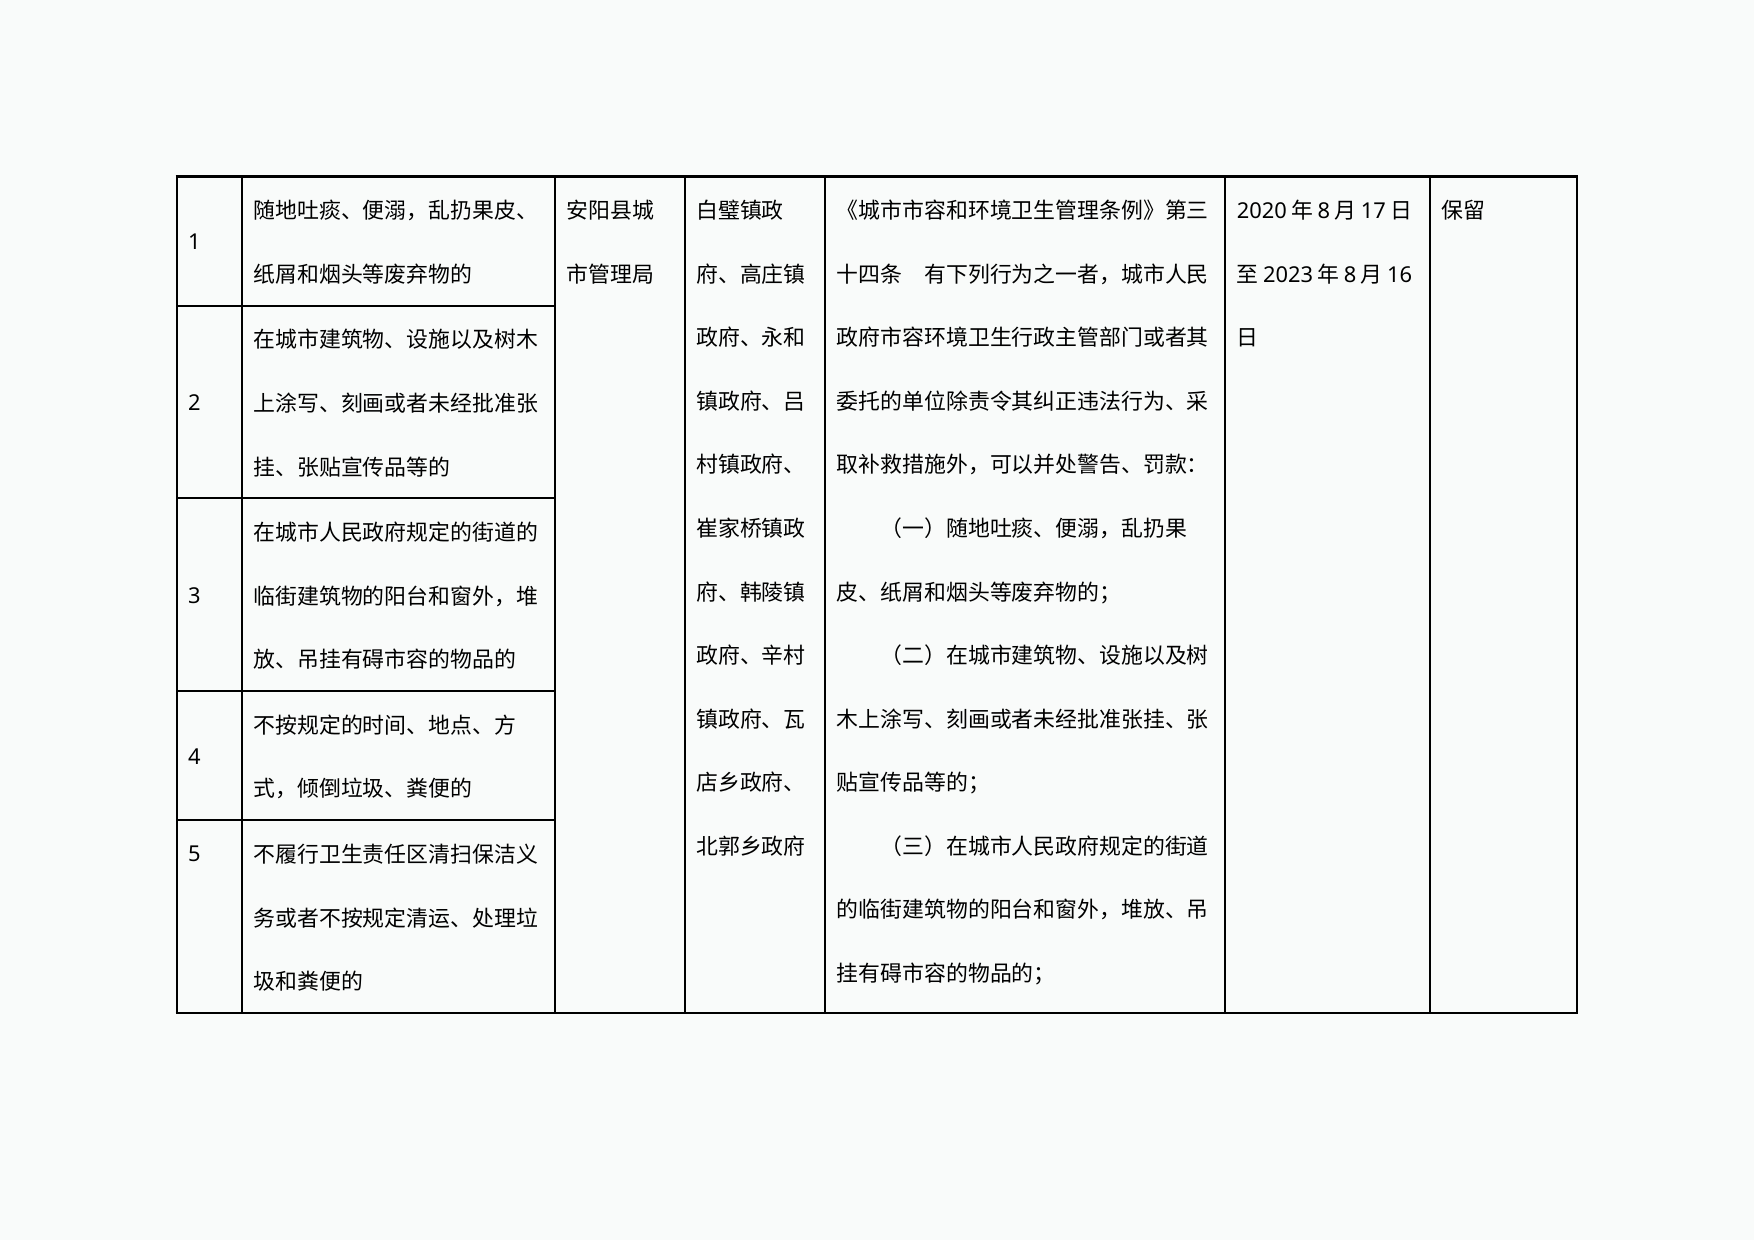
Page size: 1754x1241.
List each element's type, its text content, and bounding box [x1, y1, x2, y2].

table_cell 4 [178, 692, 241, 819]
table_cell 1 [178, 178, 241, 304]
table_cell 保留 [1431, 178, 1576, 1012]
table_cell 随地吐痰、便溺，乱扔果皮、纸屑和烟头等废弃物的 [243, 178, 554, 304]
table_cell 安阳县城市管理局 [556, 178, 684, 1012]
table_cell 2020年8月17日至2023年8月16日 [1226, 178, 1429, 1012]
table_cell 白璧镇政府、高庄镇政府、永和镇政府、吕村镇政府、崔家桥镇政府、韩陵镇政府、辛村镇政府、瓦店乡政府、北郭乡政府 [686, 178, 824, 1012]
table_cell 不履行卫生责任区清扫保洁义务或者不按规定清运、处理垃圾和粪便的 [243, 821, 554, 1012]
table_cell 2 [178, 307, 241, 497]
table_cell 《城市市容和环境卫生管理条例》第三十四条 有下列行为之一者，城市人民政府市容环境卫生行政主管部门或者其委托的单位除责令其纠正违法行为、采取补救措施外，可以并处警告、罚款： （一）随地吐痰、便溺，乱扔果皮、纸屑和烟头等废弃物的； （二）在城市建筑物、设施以及树木上涂写、刻画或者未经批准张挂、张贴宣传品等的； （三）在城市人民政府规定的街道的临街建筑物的阳台和窗外，堆放、吊挂有碍市容的物品的； （四）不按规定的时间、地点、方式，倾倒垃圾、粪便的； （五）不履行卫生责任区清扫保洁义务或者不按规定清运、处理垃圾和粪便的； （六）运输液体、散装货物不作密封、包扎、覆盖，造成泄漏、遗撒的； （七）临街工地不设置护栏或者不作遮挡、停工场地不及时整理并作必要覆盖或者竣工后不及时清理和平整场地，影响市容和环境卫生的。 [826, 178, 1224, 1012]
table_cell 5 [178, 821, 241, 1012]
table_cell 在城市人民政府规定的街道的临街建筑物的阳台和窗外，堆放、吊挂有碍市容的物品的 [243, 499, 554, 690]
table_cell 在城市建筑物、设施以及树木上涂写、刻画或者未经批准张挂、张贴宣传品等的 [243, 307, 554, 497]
table_cell 不按规定的时间、地点、方式，倾倒垃圾、粪便的 [243, 692, 554, 819]
table_cell 3 [178, 499, 241, 690]
